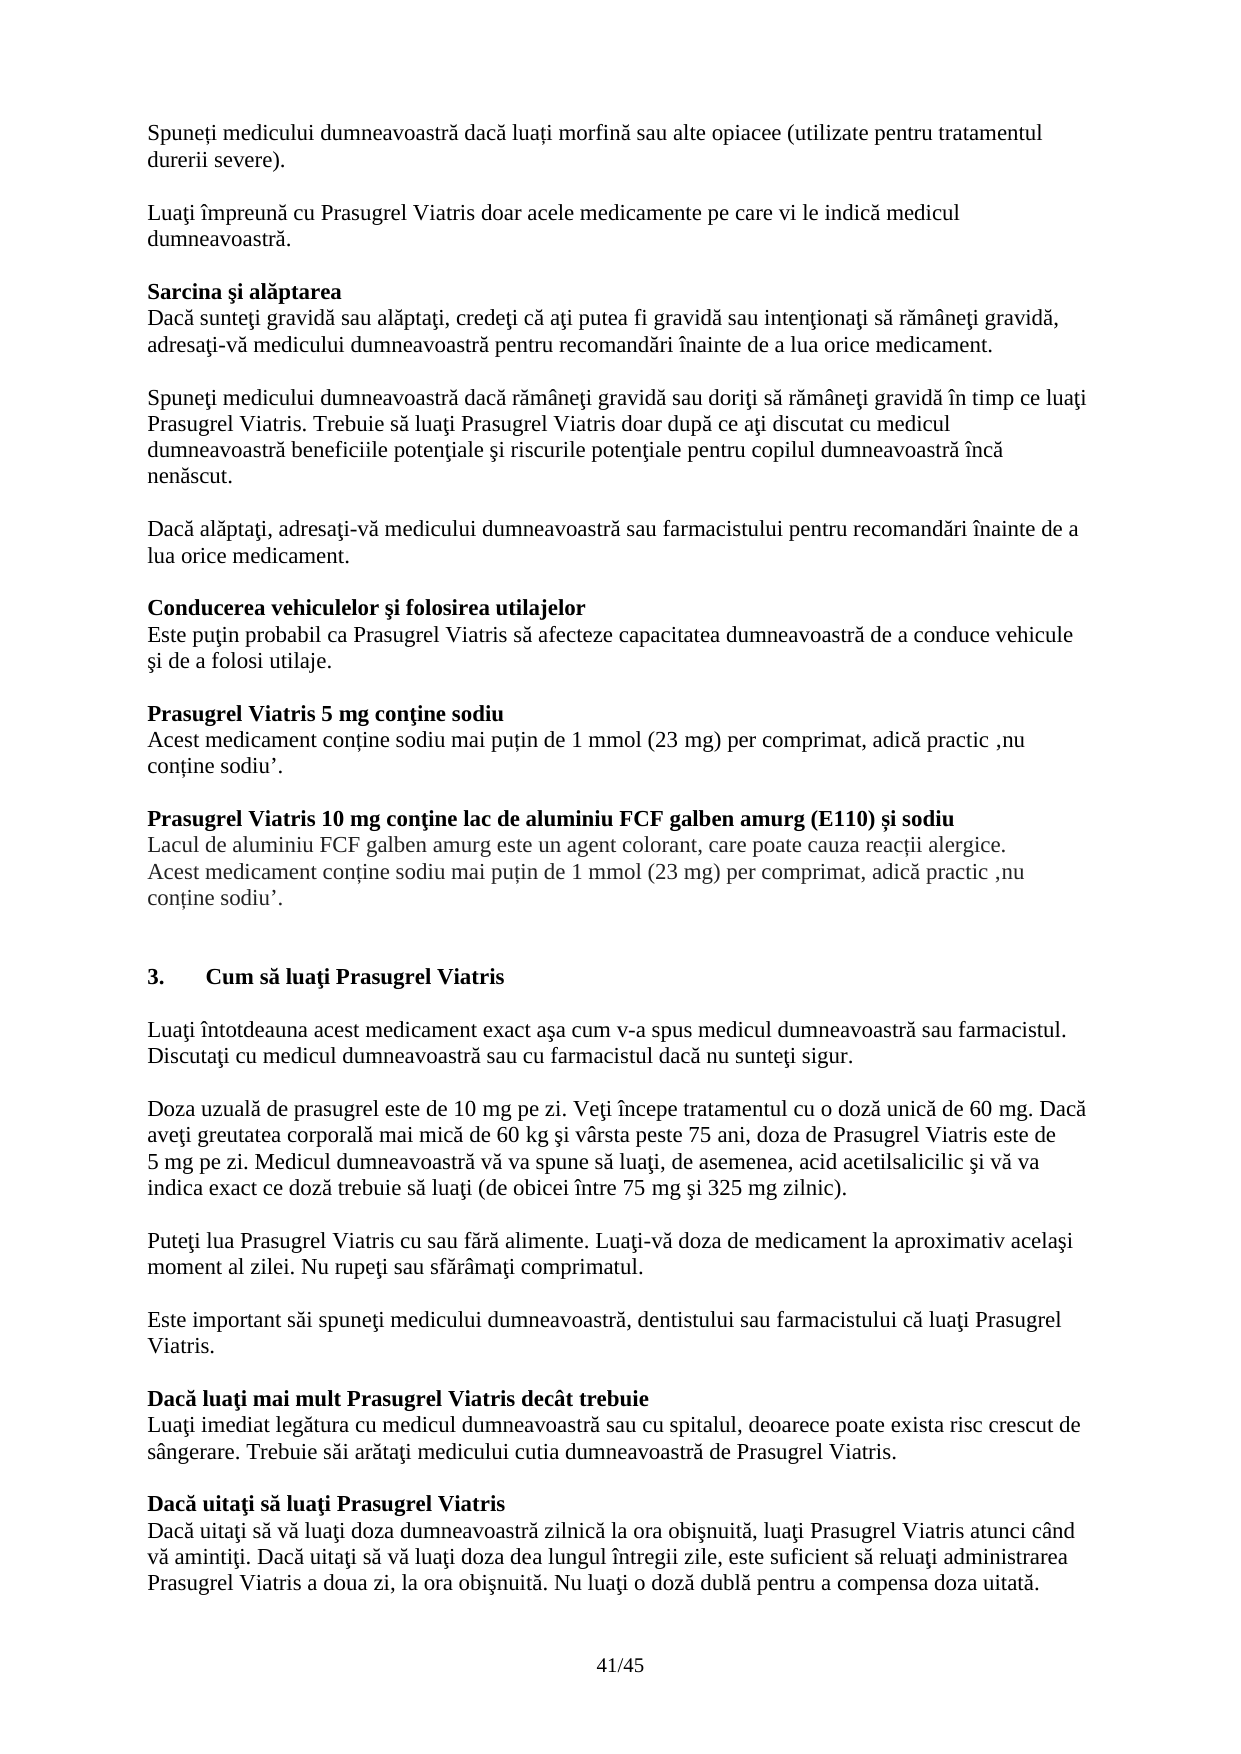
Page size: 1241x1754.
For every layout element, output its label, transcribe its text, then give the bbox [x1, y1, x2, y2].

text Dacă alăptaţi, adresaţi-vă medicului dumneavoastră sau farmacistului pentru recomandări înainte de a lua orice medicament. [147, 515, 1093, 568]
text Acest medicament conține sodiu mai puțin de 1 mmol (23 mg) per comprimat, adică practic ‚nu conține sodiu’. [147, 858, 1093, 911]
text Spuneţi medicului dumneavoastră dacă rămâneţi gravidă sau doriţi să rămâneţi gravidă în timp ce luaţi Prasugrel Viatris. Trebuie să luaţi Prasugrel Viatris doar după ce aţi discutat cu medicul dumneavoastră beneficiile potenţiale şi riscurile potenţiale pentru copilul dumneavoastră încă nenăscut. [147, 383, 1093, 489]
text Luaţi întotdeauna acest medicament exact aşa cum v-a spus medicul dumneavoastră sau farmacistul. Discutaţi cu medicul dumneavoastră sau cu farmacistul dacă nu sunteţi sigur. [147, 1016, 1093, 1069]
text Doza uzuală de prasugrel este de 10 mg pe zi. Veţi începe tratamentul cu o doză unică de 60 mg. Dacă aveţi greutatea corporală mai mică de 60 kg şi vârsta peste 75 ani, doza de Prasugrel Viatris este de 5 mg pe zi. Medicul dumneavoastră vă va spune să luaţi, de asemenea, acid acetilsalicilic şi vă va indica exact ce doză trebuie să luaţi (de obicei între 75 mg şi 325 mg zilnic). [147, 1095, 1093, 1201]
subtitle Conducerea vehiculelor şi folosirea utilajelor [147, 594, 1093, 621]
subtitle Prasugrel Viatris 10 mg conţine lac de aluminiu FCF galben amurg (E110) și sodiu [147, 805, 1093, 832]
text Lacul de aluminiu FCF galben amurg este un agent colorant, care poate cauza reacții alergice. [147, 832, 1093, 858]
subtitle Dacă luaţi mai mult Prasugrel Viatris decât trebuie [147, 1385, 1093, 1411]
subtitle 3. Cum să luaţi Prasugrel Viatris [147, 963, 1093, 990]
text Este puţin probabil ca Prasugrel Viatris să afecteze capacitatea dumneavoastră de a conduce vehicule şi de a folosi utilaje. [147, 621, 1093, 673]
subtitle Sarcina şi alăptarea [147, 278, 1093, 304]
text Puteţi lua Prasugrel Viatris cu sau fără alimente. Luaţi-vă doza de medicament la aproximativ acelaşi moment al zilei. Nu rupeţi sau sfărâmaţi comprimatul. [147, 1227, 1093, 1279]
text Dacă uitaţi să vă luaţi doza dumneavoastră zilnică la ora obişnuită, luaţi Prasugrel Viatris atunci când vă amintiţi. Dacă uitaţi să vă luaţi doza de­a lungul întregii zile, este suficient să reluaţi administrarea Prasugrel Viatris a doua zi, la ora obişnuită. Nu luaţi o doză dublă pentru a compensa doza uitată. [147, 1517, 1093, 1596]
text Luaţi imediat legătura cu medicul dumneavoastră sau cu spitalul, deoarece poate exista risc crescut de sângerare. Trebuie să­i arătaţi medicului cutia dumneavoastră de Prasugrel Viatris. [147, 1411, 1093, 1464]
text Acest medicament conține sodiu mai puțin de 1 mmol (23 mg) per comprimat, adică practic ‚nu conține sodiu’. [147, 726, 1093, 779]
text Spuneți medicului dumneavoastră dacă luați morfină sau alte opiacee (utilizate pentru tratamentul durerii severe). [147, 118, 1093, 173]
text Este important să­i spuneţi medicului dumneavoastră, dentistului sau farmacistului că luaţi Prasugrel Viatris. [147, 1306, 1093, 1359]
subtitle Prasugrel Viatris 5 mg conţine sodiu [147, 700, 1093, 726]
subtitle Dacă uitaţi să luaţi Prasugrel Viatris [147, 1490, 1093, 1517]
text Luaţi împreună cu Prasugrel Viatris doar acele medicamente pe care vi le indică medicul dumneavoastră. [147, 199, 1093, 252]
text Dacă sunteţi gravidă sau alăptaţi, credeţi că aţi putea fi gravidă sau intenţionaţi să rămâneţi gravidă, adresaţi-vă medicului dumneavoastră pentru recomandări înainte de a lua orice medicament. [147, 304, 1093, 357]
